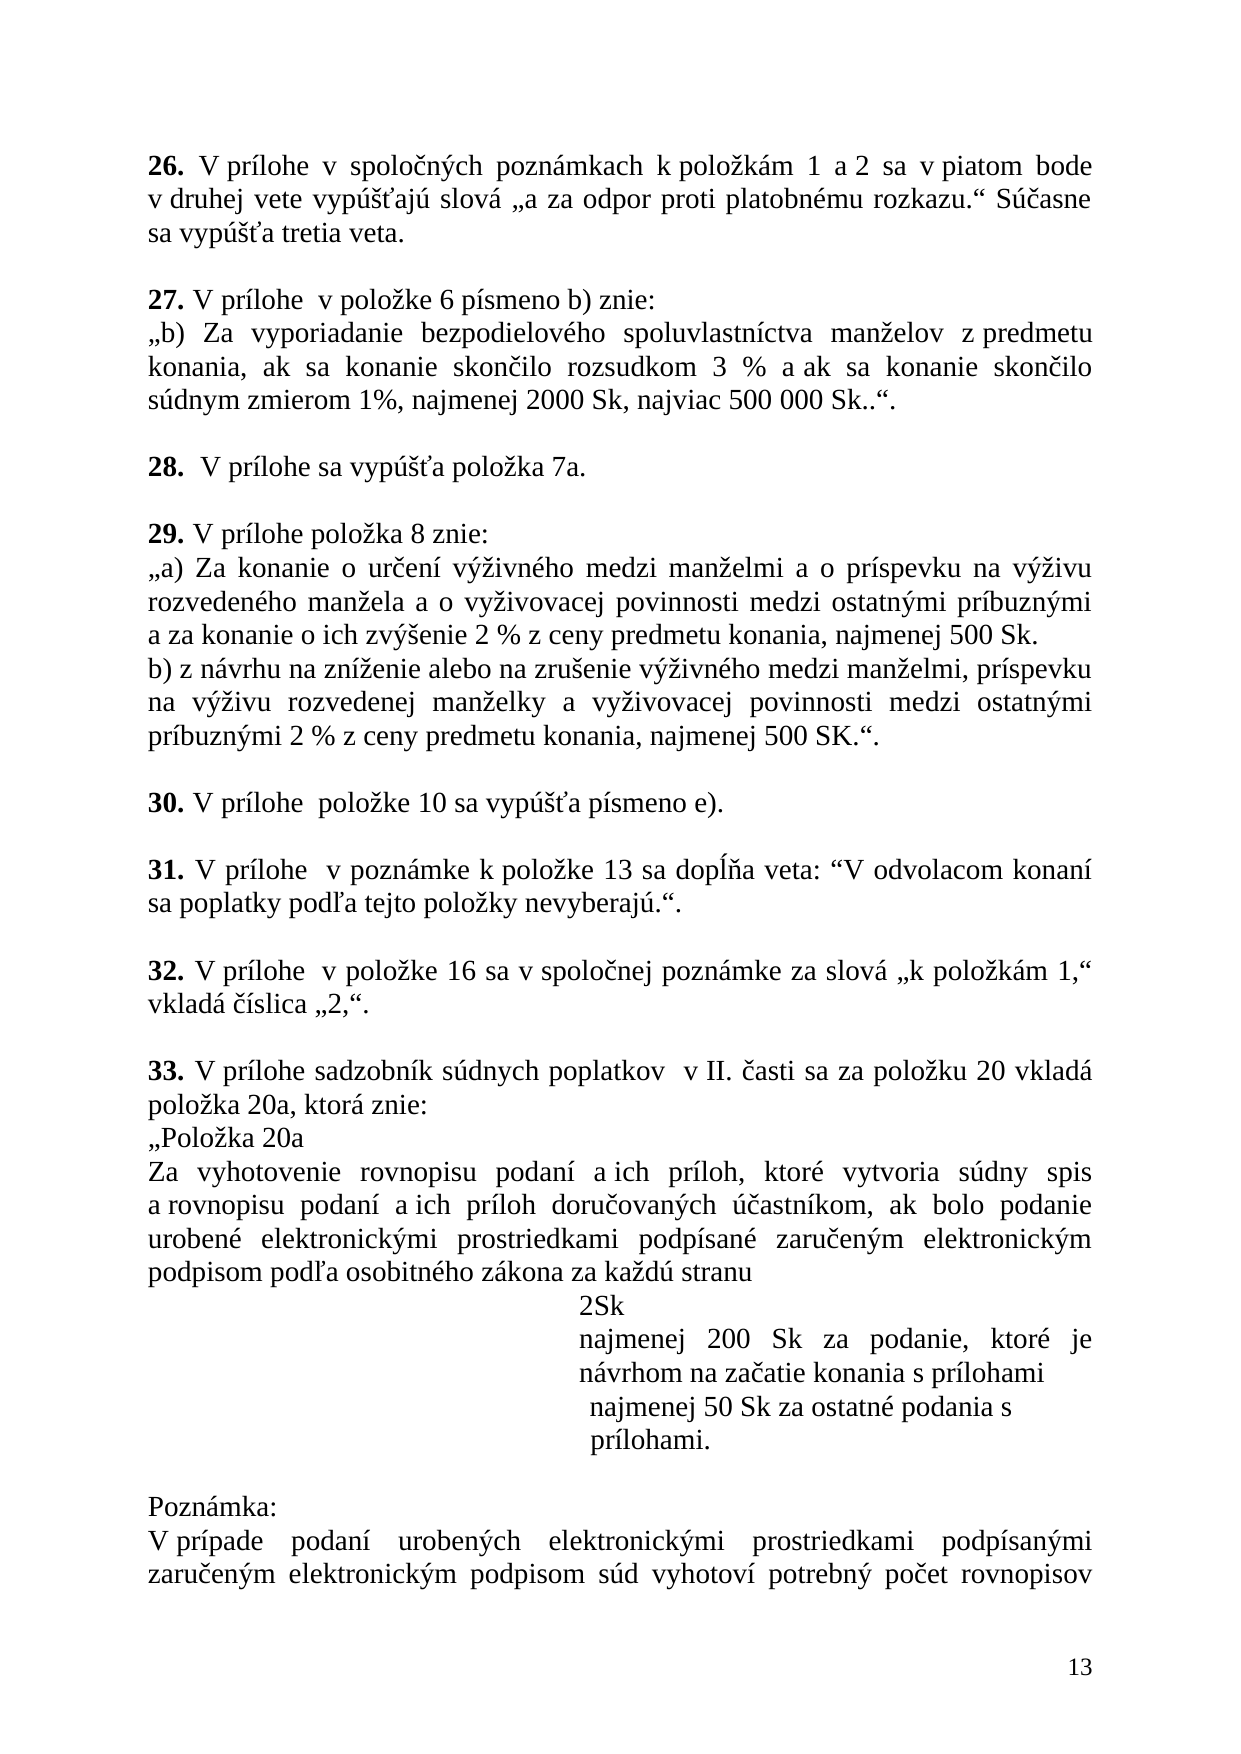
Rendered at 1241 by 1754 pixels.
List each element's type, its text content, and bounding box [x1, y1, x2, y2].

text „b) Za vyporiadanie bezpodielového spoluvlastníctva manželov z predmetu konania, ak sa konanie skončilo rozsudkom 3 % a ak sa konanie skončilo súdnym zmierom 1%, najmenej 2000 Sk, najviac 500 000 Sk..“. [148, 315, 1093, 416]
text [148, 1523, 1093, 1590]
text najmenej 200 Sk za podanie, ktoré je návrhom na začatie konania s prílohami [579, 1322, 1093, 1389]
text „Položka 20a [148, 1120, 1093, 1154]
text Poznámka: [148, 1489, 1093, 1523]
text najmenej 50 Sk za ostatné podania s prílohami. [148, 1389, 1093, 1456]
list V prílohe v položke 16 sa v spoločnej poznámke za slová „k položkám 1,“ vkladá číslica „2,“. [148, 953, 1093, 1020]
list V prílohe v položke 6 písmeno b) znie: [148, 282, 1093, 315]
text b) z návrhu na zníženie alebo na zrušenie výživného medzi manželmi, príspevku na výživu rozvedenej manželky a vyživovacej povinnosti medzi ostatnými príbuznými 2 % z ceny predmetu konania, najmenej 500 SK.“. [148, 651, 1093, 751]
list V prílohe položke 10 sa vypúšťa písmeno e). [148, 785, 1093, 818]
list V prílohe sa vypúšťa položka 7a. [148, 449, 1093, 483]
list V prílohe v spoločných poznámkach k položkám 1 a 2 sa v piatom bode v druhej vete vypúšťajú slová „a za odpor proti platobnému rozkazu.“ Súčasne sa vypúšťa tretia veta. [148, 148, 1093, 248]
text Za vyhotovenie rovnopisu podaní a ich príloh, ktoré vytvoria súdny spis a rovnopisu podaní a ich príloh doručovaných účastníkom, ak bolo podanie urobené elektronickými prostriedkami podpísané zaručeným elektronickým podpisom podľa osobitného zákona za každú stranu [148, 1154, 1093, 1288]
list V prílohe sadzobník súdnych poplatkov v II. časti sa za položku 20 vkladá položka 20a, ktorá znie: [148, 1053, 1093, 1120]
text „a) Za konanie o určení výživného medzi manželmi a o príspevku na výživu rozvedeného manžela a o vyživovacej povinnosti medzi ostatnými príbuznými a za konanie o ich zvýšenie 2 % z ceny predmetu konania, najmenej 500 Sk. [148, 550, 1093, 651]
list V prílohe položka 8 znie: [148, 517, 1093, 550]
list V prílohe v poznámke k položke 13 sa dopĺňa veta: “V odvolacom konaní sa poplatky podľa tejto položky nevyberajú.“. [148, 852, 1093, 919]
text 2Sk [148, 1288, 1093, 1322]
